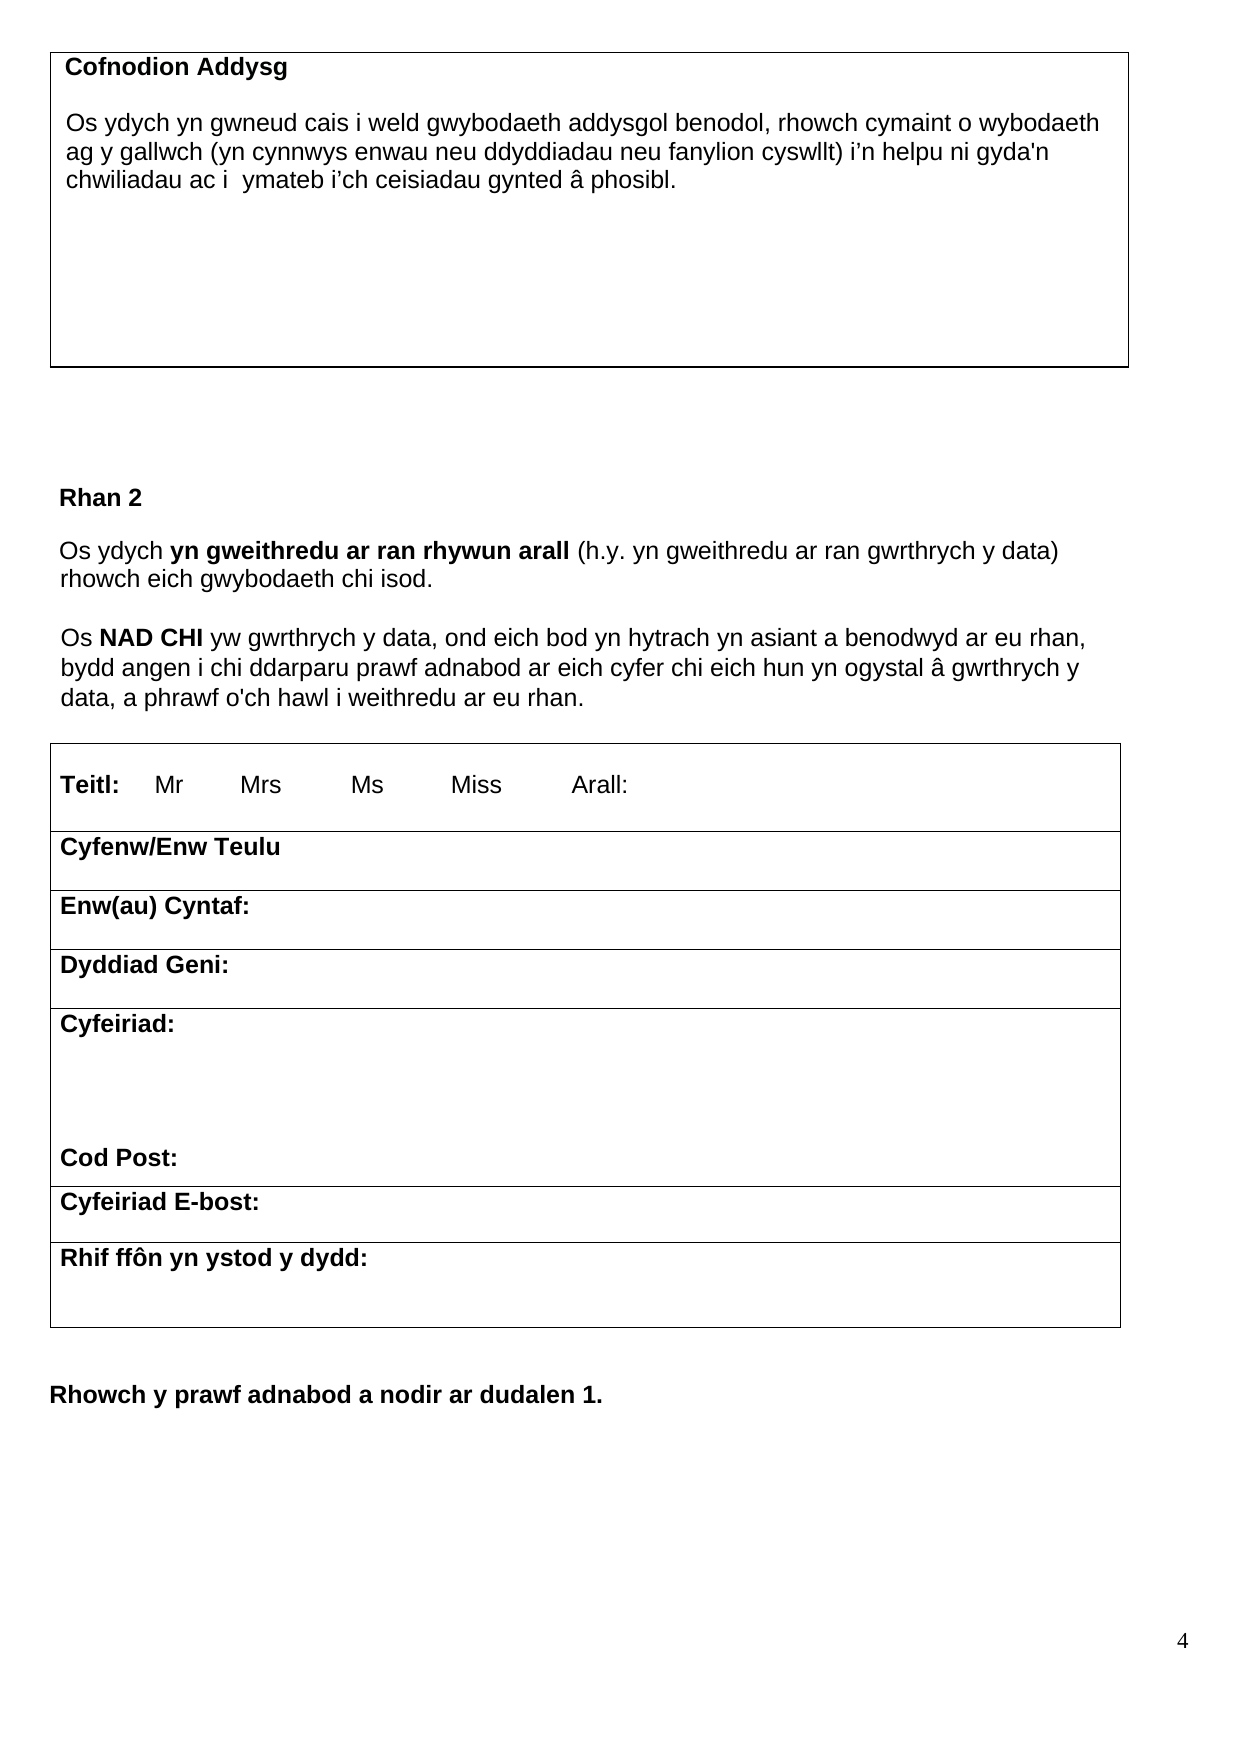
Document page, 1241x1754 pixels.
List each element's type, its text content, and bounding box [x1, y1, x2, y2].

text Os NAD CHI yw gwrthrych y data, ond eich bod yn hytrach yn asiant a benodwyd ar eu rhan, bydd angen i chi ddarparu prawf adnabod ar eich cyfer chi eich hun yn ogystal â gwrthrych y data, a phrawf o'ch hawl i weithredu ar eu rhan. [60, 623, 1089, 712]
table_cell Cyfenw/Enw Teulu [51, 832, 1120, 890]
text Rhowch y prawf adnabod a nodir ar dudalen 1. [49, 1380, 1089, 1409]
table_header Cofnodion Addysg Os ydych yn gwneud cais i weld gwybodaeth addysgol benodol, rhowch cymaint o wybodaeth ag y gallwch (yn cynnwys enwau neu ddyddiadau neu fanylion cyswllt) i’n helpu ni gyda'n chwiliadau ac i ymateb i’ch ceisiadau gynted â phosibl. [51, 53, 1128, 366]
table_cell Cyfeiriad: Cod Post: [51, 1009, 1120, 1186]
table_cell Dyddiad Geni: [51, 950, 1120, 1008]
text Rhan 2 [59, 482, 1127, 511]
table_cell Cyfeiriad E-bost: [51, 1187, 1120, 1242]
table_cell Rhif ffôn yn ystod y dydd: [51, 1243, 1120, 1327]
table_header Teitl: Mr Mrs Ms Miss Arall: [51, 744, 1120, 831]
text Os ydych yn gweithredu ar ran rhywun arall (h.y. yn gweithredu ar ran gwrthrych y data) rhowch eich gwybodaeth chi isod. [59, 538, 1127, 593]
table_cell Enw(au) Cyntaf: [51, 891, 1120, 949]
